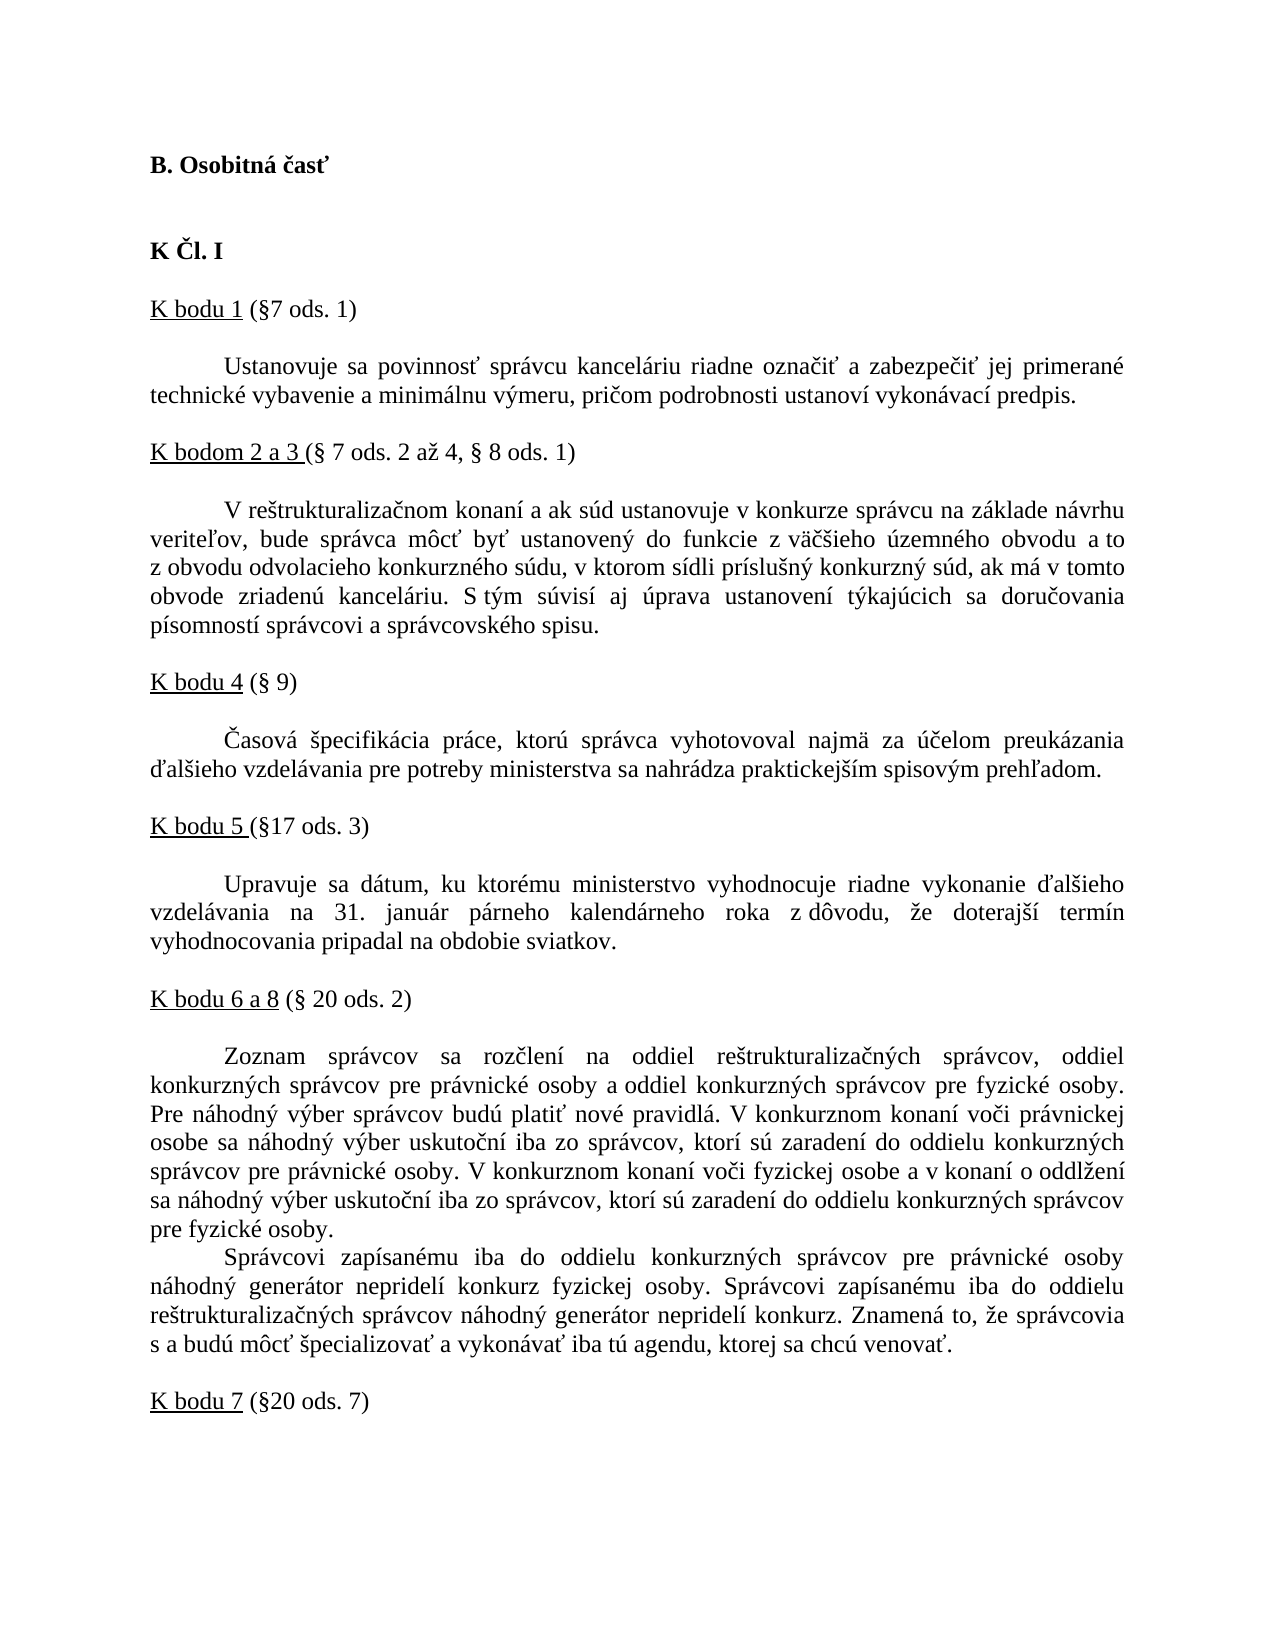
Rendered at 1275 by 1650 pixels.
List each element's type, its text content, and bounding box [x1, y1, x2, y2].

text V reštrukturalizačnom konaní a ak súd ustanovuje v konkurze správcu na základe návrhu veriteľov, bude správca môcť byť ustanovený do funkcie z väčšieho územného obvodu a to z obvodu odvolacieho konkurzného súdu, v ktorom sídli príslušný konkurzný súd, ak má v tomto obvode zriadenú kanceláriu. S tým súvisí aj úprava ustanovení týkajúcich sa doručovania písomností správcovi a správcovského spisu. [150, 495, 1125, 639]
text K bodu 6 a 8 (§ 20 ods. 2) [150, 984, 1125, 1012]
text B. Osobitná časť [150, 150, 1125, 179]
text K bodu 5 (§17 ods. 3) [150, 811, 1125, 840]
text Upravuje sa dátum, ku ktorému ministerstvo vyhodnocuje riadne vykonanie ďalšieho vzdelávania na 31. január párneho kalendárneho roka z dôvodu, že doterajší termín vyhodnocovania pripadal na obdobie sviatkov. [150, 869, 1125, 955]
text Zoznam správcov sa rozčlení na oddiel reštrukturalizačných správcov, oddiel konkurzných správcov pre právnické osoby a oddiel konkurzných správcov pre fyzické osoby. Pre náhodný výber správcov budú platiť nové pravidlá. V konkurznom konaní voči právnickej osobe sa náhodný výber uskutoční iba zo správcov, ktorí sú zaradení do oddielu konkurzných správcov pre právnické osoby. V konkurznom konaní voči fyzickej osobe a v konaní o oddlžení sa náhodný výber uskutoční iba zo správcov, ktorí sú zaradení do oddielu konkurzných správcov pre fyzické osoby. [150, 1041, 1125, 1242]
text K bodu 4 (§ 9) [150, 667, 1125, 696]
text K bodom 2 a 3 (§ 7 ods. 2 až 4, § 8 ods. 1) [150, 437, 1125, 466]
text Ustanovuje sa povinnosť správcu kanceláriu riadne označiť a zabezpečiť jej primerané technické vybavenie a minimálnu výmeru, pričom podrobnosti ustanoví vykonávací predpis. [150, 351, 1125, 409]
text Správcovi zapísanému iba do oddielu konkurzných správcov pre právnické osoby náhodný generátor nepridelí konkurz fyzickej osoby. Správcovi zapísanému iba do oddielu reštrukturalizačných správcov náhodný generátor nepridelí konkurz. Znamená to, že správcovia s a budú môcť špecializovať a vykonávať iba tú agendu, ktorej sa chcú venovať. [150, 1242, 1125, 1357]
text K bodu 1 (§7 ods. 1) [150, 294, 1125, 322]
text K bodu 7 (§20 ods. 7) [150, 1386, 1125, 1415]
text Časová špecifikácia práce, ktorú správca vyhotovoval najmä za účelom preukázania ďalšieho vzdelávania pre potreby ministerstva sa nahrádza praktickejším spisovým prehľadom. [150, 725, 1125, 782]
text K Čl. I [150, 236, 1125, 265]
